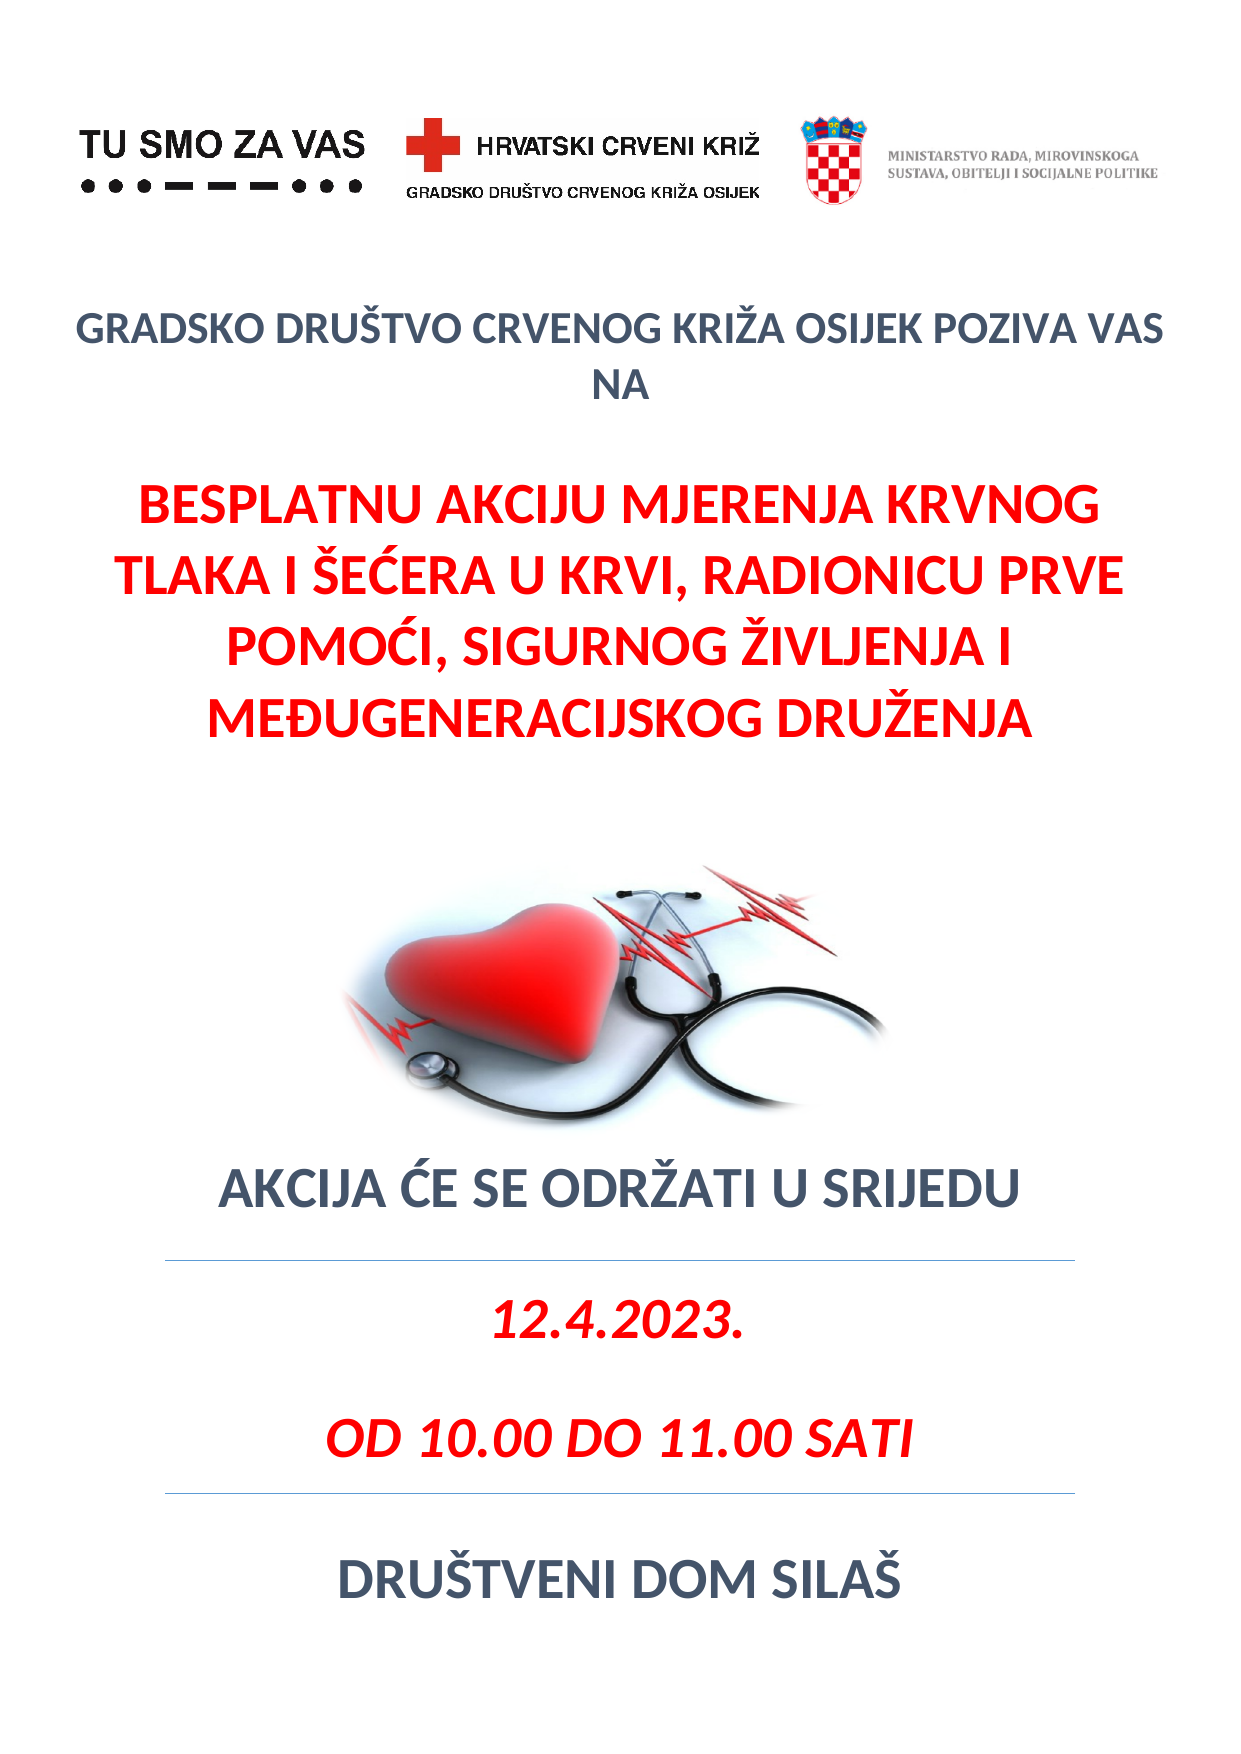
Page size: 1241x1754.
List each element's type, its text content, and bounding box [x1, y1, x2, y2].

text DRUŠTVENI DOM SILAŠ [75, 1542, 1165, 1613]
text OD 10.00 DO 11.00 SATI [165, 1379, 1075, 1493]
picture [75, 128, 369, 198]
text GRADSKO DRUŠTVO CRVENOG KRIŽA OSIJEK POZIVA VAS NA [75, 299, 1165, 411]
picture [368, 872, 873, 1121]
picture [406, 118, 759, 198]
picture [778, 96, 1206, 225]
text 12.4.2023. [165, 1261, 1075, 1353]
text AKCIJA ĆE SE ODRŽATI U SRIJEDU [75, 1151, 1165, 1222]
text BESPLATNU AKCIJU MJERENJA KRVNOG TLAKA I ŠEĆERA U KRVI, RADIONICU PRVE POMOĆI, SIGURNOG ŽIVLJENJA I MEĐUGENERACIJSKOG DRUŽENJA [75, 467, 1165, 752]
